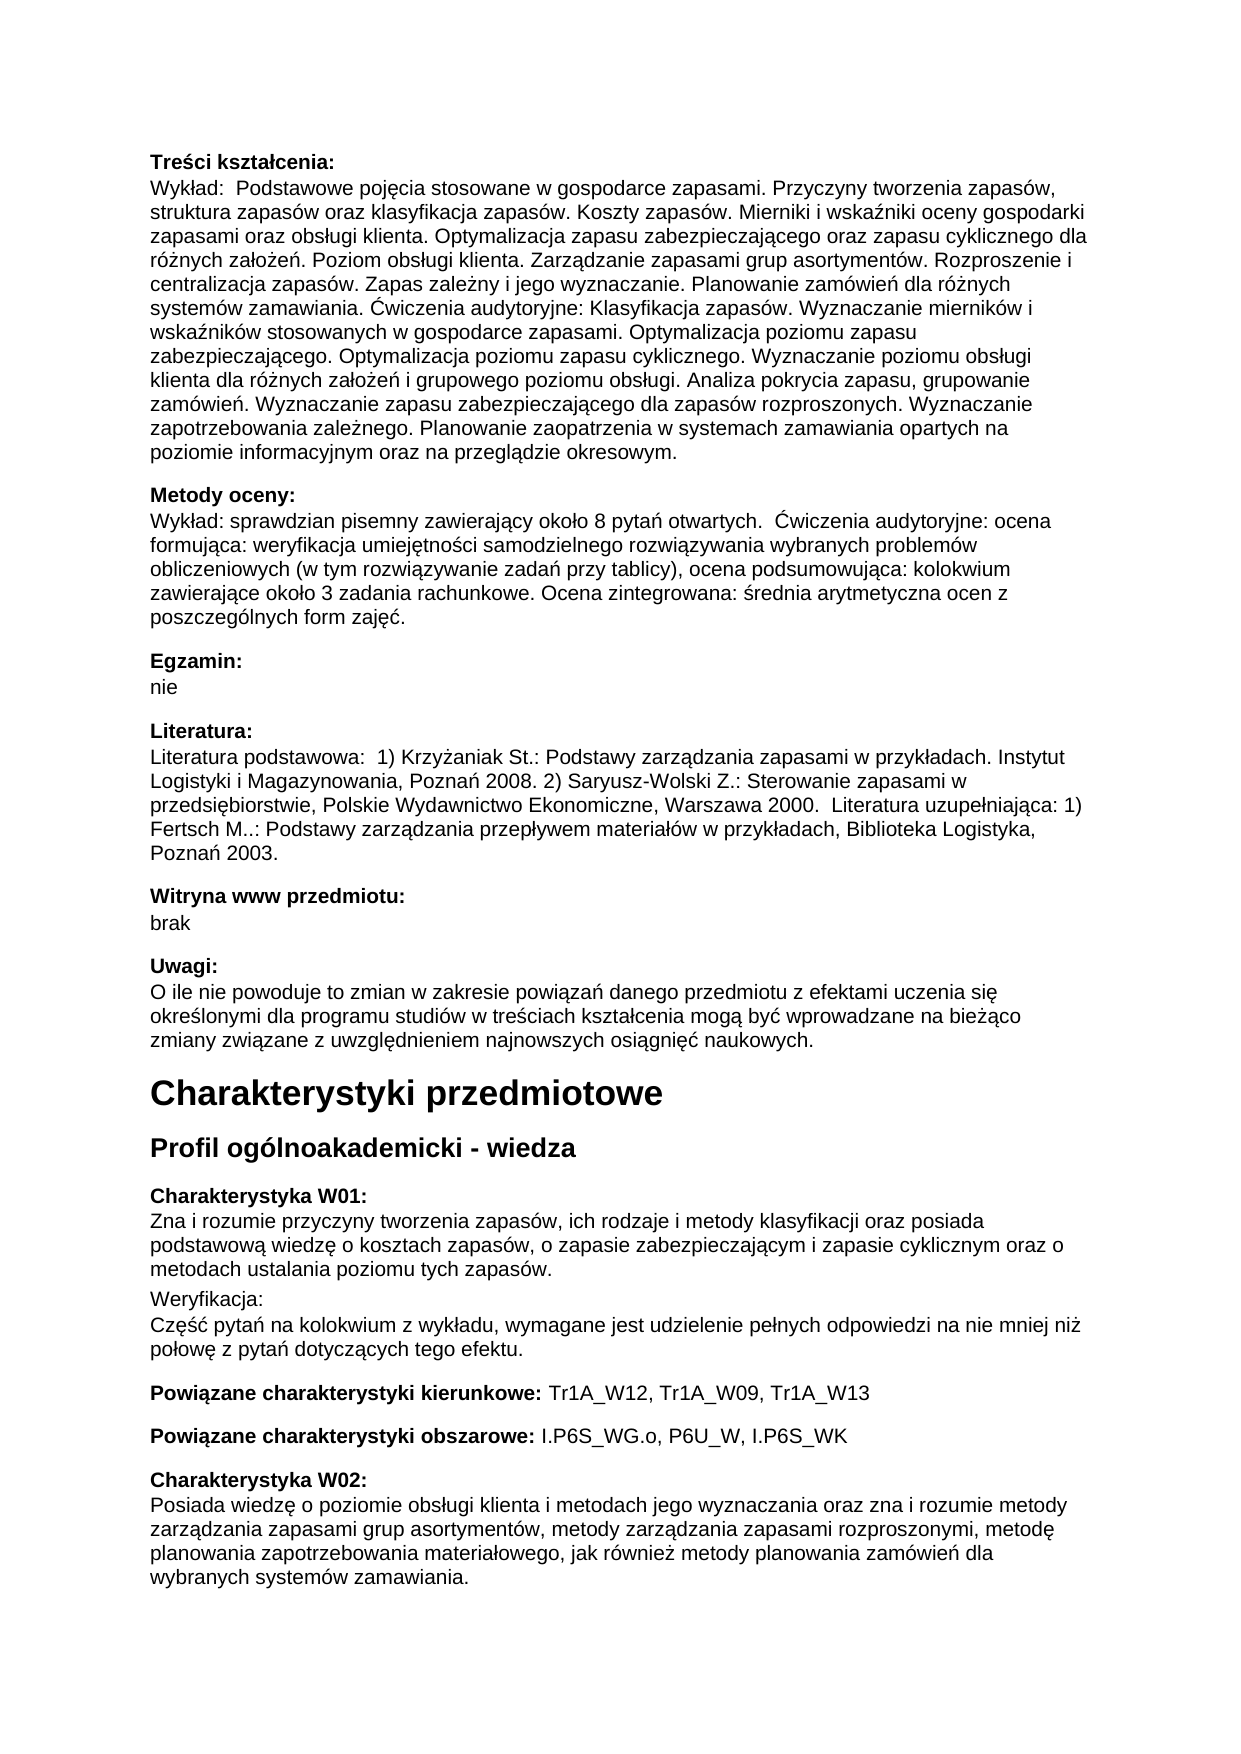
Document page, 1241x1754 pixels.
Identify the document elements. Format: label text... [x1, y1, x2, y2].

text Wykład: sprawdzian pisemny zawierający około 8 pytań otwartych. Ćwiczenia audytoryjne: ocena formująca: weryfikacja umiejętności samodzielnego rozwiązywania wybranych problemów obliczeniowych (w tym rozwiązywanie zadań przy tablicy), ocena podsumowująca: kolokwium zawierające około 3 zadania rachunkowe. Ocena zintegrowana: średnia arytmetyczna ocen z poszczególnych form zajęć. [150, 509, 1090, 629]
text Weryfikacja: [150, 1287, 1090, 1311]
text Metody oceny: [150, 483, 1090, 507]
text Egzamin: [150, 649, 1090, 673]
text nie [150, 675, 1090, 699]
text brak [150, 910, 1090, 934]
text O ile nie powoduje to zmian w zakresie powiązań danego przedmiotu z efektami uczenia się określonymi dla programu studiów w treściach kształcenia mogą być wprowadzane na bieżąco zmiany związane z uwzględnieniem najnowszych osiągnięć naukowych. [150, 980, 1090, 1052]
text Powiązane charakterystyki kierunkowe: Tr1A_W12, Tr1A_W09, Tr1A_W13 [150, 1380, 1090, 1404]
subtitle Charakterystyki przedmiotowe [150, 1072, 1090, 1113]
text Literatura: [150, 719, 1090, 743]
text Literatura podstawowa: 1) Krzyżaniak St.: Podstawy zarządzania zapasami w przykładach. Instytut Logistyki i Magazynowania, Poznań 2008. 2) Saryusz-Wolski Z.: Sterowanie zapasami w przedsiębiorstwie, Polskie Wydawnictwo Ekonomiczne, Warszawa 2000. Literatura uzupełniająca: 1) Fertsch M..: Podstawy zarządzania przepływem materiałów w przykładach, Biblioteka Logistyka, Poznań 2003. [150, 745, 1090, 864]
text Powiązane charakterystyki obszarowe: I.P6S_WG.o, P6U_W, I.P6S_WK [150, 1424, 1090, 1448]
text Zna i rozumie przyczyny tworzenia zapasów, ich rodzaje i metody klasyfikacji oraz posiada podstawową wiedzę o kosztach zapasów, o zapasie zabezpieczającym i zapasie cyklicznym oraz o metodach ustalania poziomu tych zapasów. [150, 1208, 1090, 1280]
subtitle Profil ogólnoakademicki - wiedza [150, 1132, 1090, 1164]
text Uwagi: [150, 954, 1090, 978]
text Wykład: Podstawowe pojęcia stosowane w gospodarce zapasami. Przyczyny tworzenia zapasów, struktura zapasów oraz klasyfikacja zapasów. Koszty zapasów. Mierniki i wskaźniki oceny gospodarki zapasami oraz obsługi klienta. Optymalizacja zapasu zabezpieczającego oraz zapasu cyklicznego dla różnych założeń. Poziom obsługi klienta. Zarządzanie zapasami grup asortymentów. Rozproszenie i centralizacja zapasów. Zapas zależny i jego wyznaczanie. Planowanie zamówień dla różnych systemów zamawiania. Ćwiczenia audytoryjne: Klasyfikacja zapasów. Wyznaczanie mierników i wskaźników stosowanych w gospodarce zapasami. Optymalizacja poziomu zapasu zabezpieczającego. Optymalizacja poziomu zapasu cyklicznego. Wyznaczanie poziomu obsługi klienta dla różnych założeń i grupowego poziomu obsługi. Analiza pokrycia zapasu, grupowanie zamówień. Wyznaczanie zapasu zabezpieczającego dla zapasów rozproszonych. Wyznaczanie zapotrzebowania zależnego. Planowanie zaopatrzenia w systemach zamawiania opartych na poziomie informacyjnym oraz na przeglądzie okresowym. [150, 176, 1090, 463]
text Treści kształcenia: [150, 150, 1090, 174]
text Część pytań na kolokwium z wykładu, wymagane jest udzielenie pełnych odpowiedzi na nie mniej niż połowę z pytań dotyczących tego efektu. [150, 1313, 1090, 1361]
text Witryna www przedmiotu: [150, 884, 1090, 908]
text Charakterystyka W01: [150, 1183, 1090, 1207]
text Posiada wiedzę o poziomie obsługi klienta i metodach jego wyznaczania oraz zna i rozumie metody zarządzania zapasami grup asortymentów, metody zarządzania zapasami rozproszonymi, metodę planowania zapotrzebowania materiałowego, jak również metody planowania zamówień dla wybranych systemów zamawiania. [150, 1493, 1090, 1589]
text Charakterystyka W02: [150, 1468, 1090, 1492]
